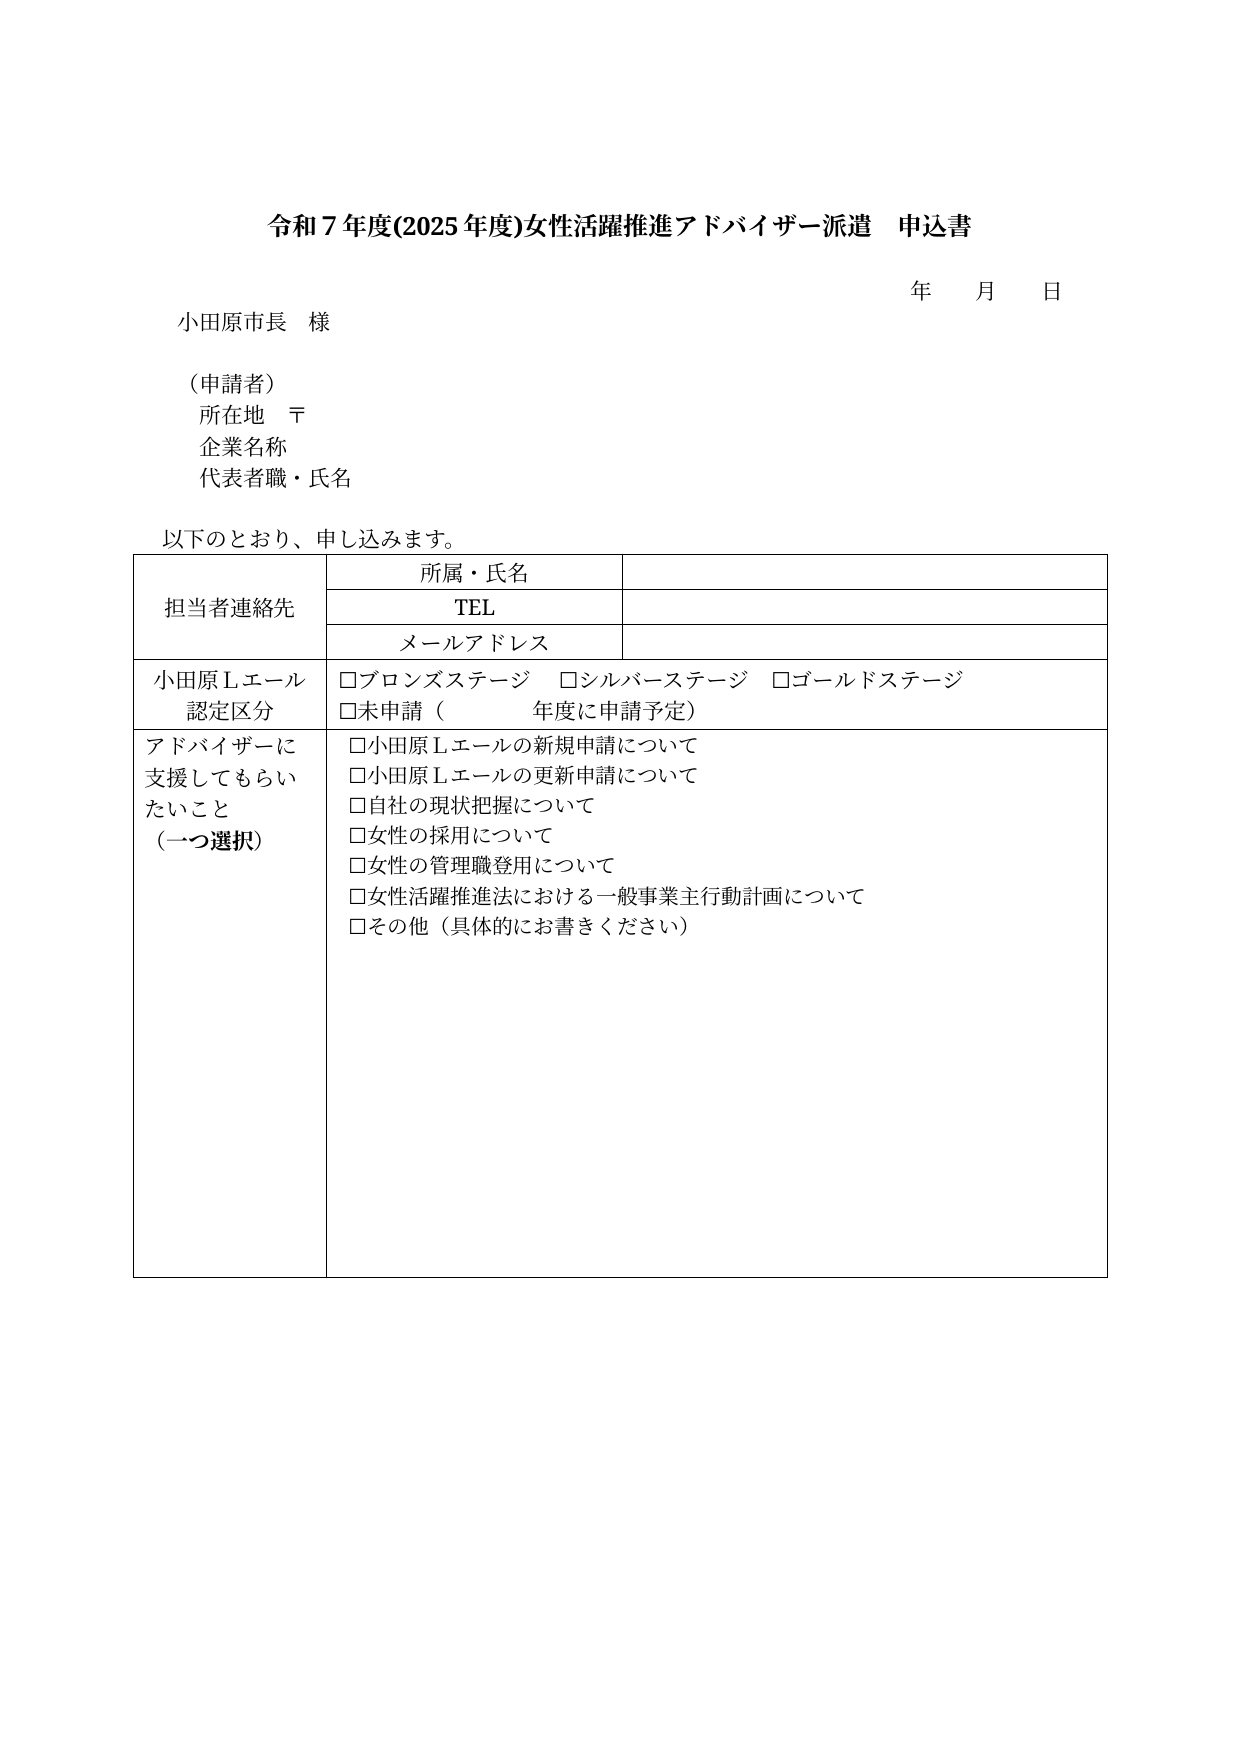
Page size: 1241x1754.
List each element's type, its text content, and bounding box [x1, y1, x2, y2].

text （申請者） [177, 367, 1063, 398]
text 以下のとおり、申し込みます。 [118, 522, 1122, 554]
table_cell メールアドレス [327, 625, 622, 659]
text 所在地 〒 [177, 398, 1063, 430]
text 代表者職・氏名 [177, 461, 1063, 493]
text 年 月 日 [177, 274, 1063, 306]
table_cell アドバイザーに支援してもらいたいこと （一つ選択） [134, 730, 326, 1277]
table_cell 小田原Ｌエール 認定区分 [134, 660, 326, 728]
table_cell 未申請（ 年度に申請予定） [327, 660, 1107, 728]
table_header [623, 555, 1107, 589]
table_cell [623, 625, 1107, 659]
text 小田原市長 様 [177, 306, 1063, 337]
table_header 所属・氏名 [327, 555, 622, 589]
table_cell [623, 590, 1107, 624]
text 令和７年度(2025年度)女性活躍推進アドバイザー派遣 申込書 [177, 207, 1063, 243]
table_cell TEL [327, 590, 622, 624]
text 企業名称 [177, 430, 1063, 461]
table_header 担当者連絡先 [134, 555, 326, 659]
table_cell 小田原Ｌエールの新規申請について 小田原Ｌエールの更新申請について 自社の現状把握について 女性の採用について 女性の管理職登用について 女性活躍推進法における一般事業主行動計画について その他（具体的にお書きください） [327, 730, 1107, 1277]
